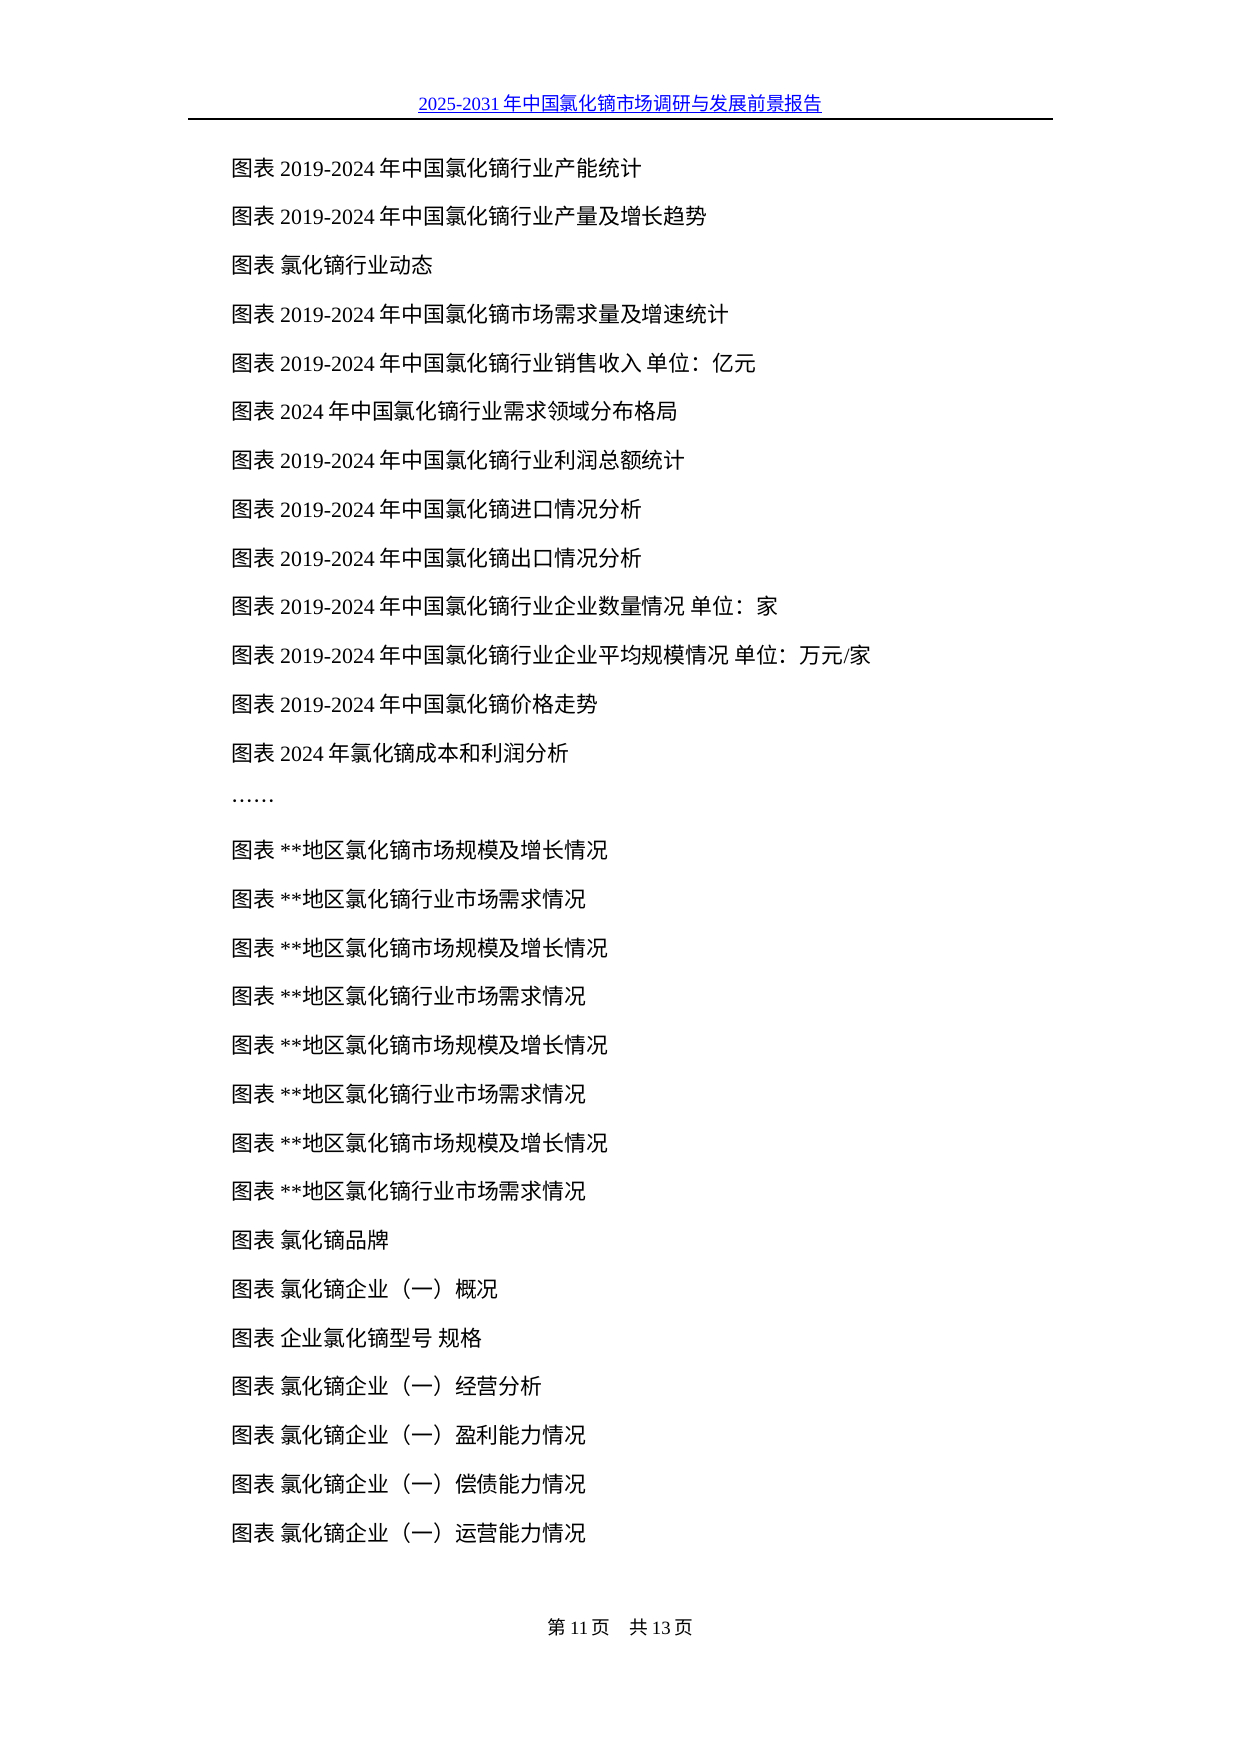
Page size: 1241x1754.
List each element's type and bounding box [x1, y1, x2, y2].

text [187, 150, 1053, 1548]
